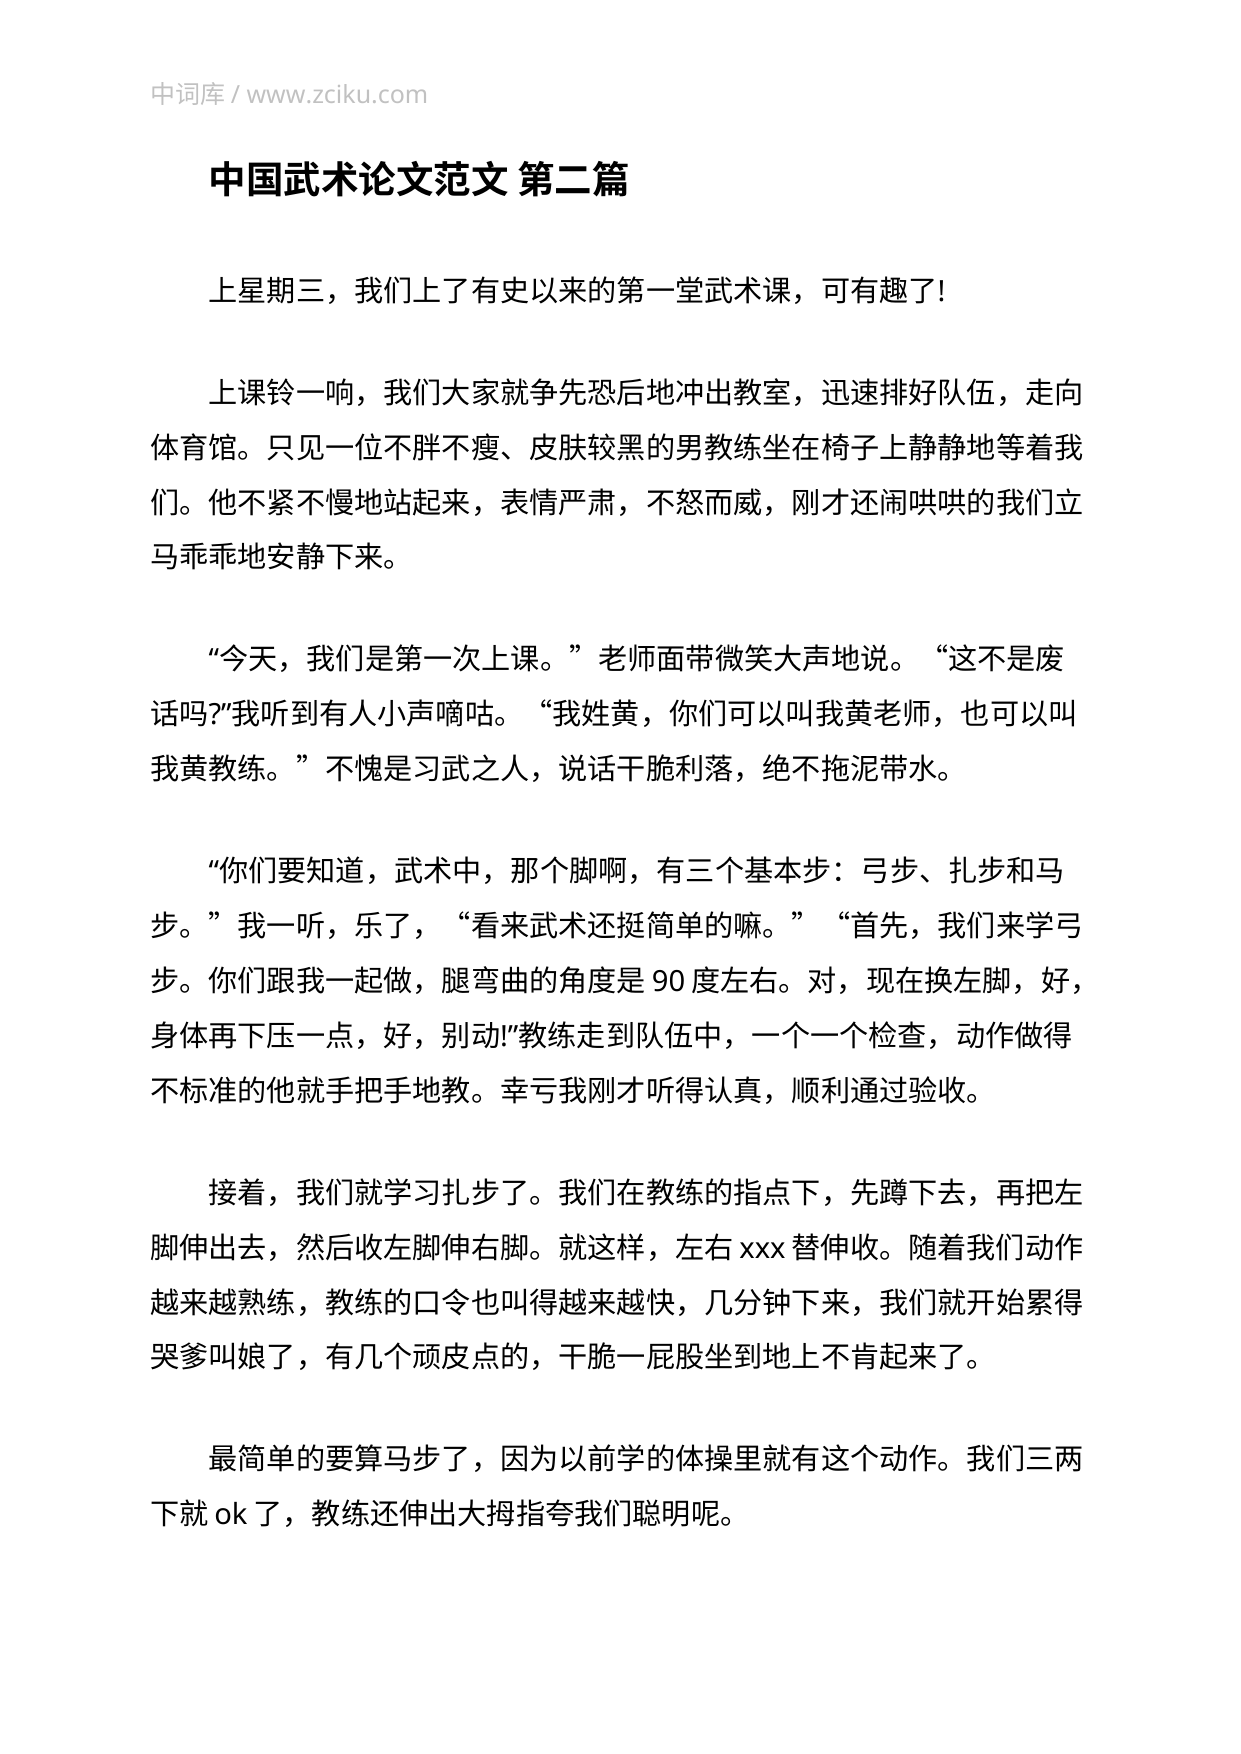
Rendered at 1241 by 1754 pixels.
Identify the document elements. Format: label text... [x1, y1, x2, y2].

text “今天，我们是第一次上课。”老师面带微笑大声地说。“这不是废话吗?”我听到有人小声嘀咕。“我姓黄，你们可以叫我黄老师，也可以叫我黄教练。”不愧是习武之人，说话干脆利落，绝不拖泥带水。 [150, 636, 1090, 788]
text 上星期三，我们上了有史以来的第一堂武术课，可有趣了! [150, 267, 1090, 310]
text 中国武术论文范文 第二篇 [150, 150, 1090, 204]
text “你们要知道，武术中，那个脚啊，有三个基本步：弓步、扎步和马步。”我一听，乐了，“看来武术还挺简单的嘛。”“首先，我们来学弓步。你们跟我一起做，腿弯曲的角度是90度左右。对，现在换左脚，好，身体再下压一点，好，别动!”教练走到队伍中，一个一个检查，动作做得不标准的他就手把手地教。幸亏我刚才听得认真，顺利通过验收。 [150, 848, 1090, 1110]
text 最简单的要算马步了，因为以前学的体操里就有这个动作。我们三两下就ok了，教练还伸出大拇指夸我们聪明呢。 [150, 1436, 1090, 1533]
text 上课铃一响，我们大家就争先恐后地冲出教室，迅速排好队伍，走向体育馆。只见一位不胖不瘦、皮肤较黑的男教练坐在椅子上静静地等着我们。他不紧不慢地站起来，表情严肃，不怒而威，刚才还闹哄哄的我们立马乖乖地安静下来。 [150, 369, 1090, 576]
text 接着，我们就学习扎步了。我们在教练的指点下，先蹲下去，再把左脚伸出去，然后收左脚伸右脚。就这样，左右xxx替伸收。随着我们动作越来越熟练，教练的口令也叫得越来越快，几分钟下来，我们就开始累得哭爹叫娘了，有几个顽皮点的，干脆一屁股坐到地上不肯起来了。 [150, 1169, 1090, 1376]
